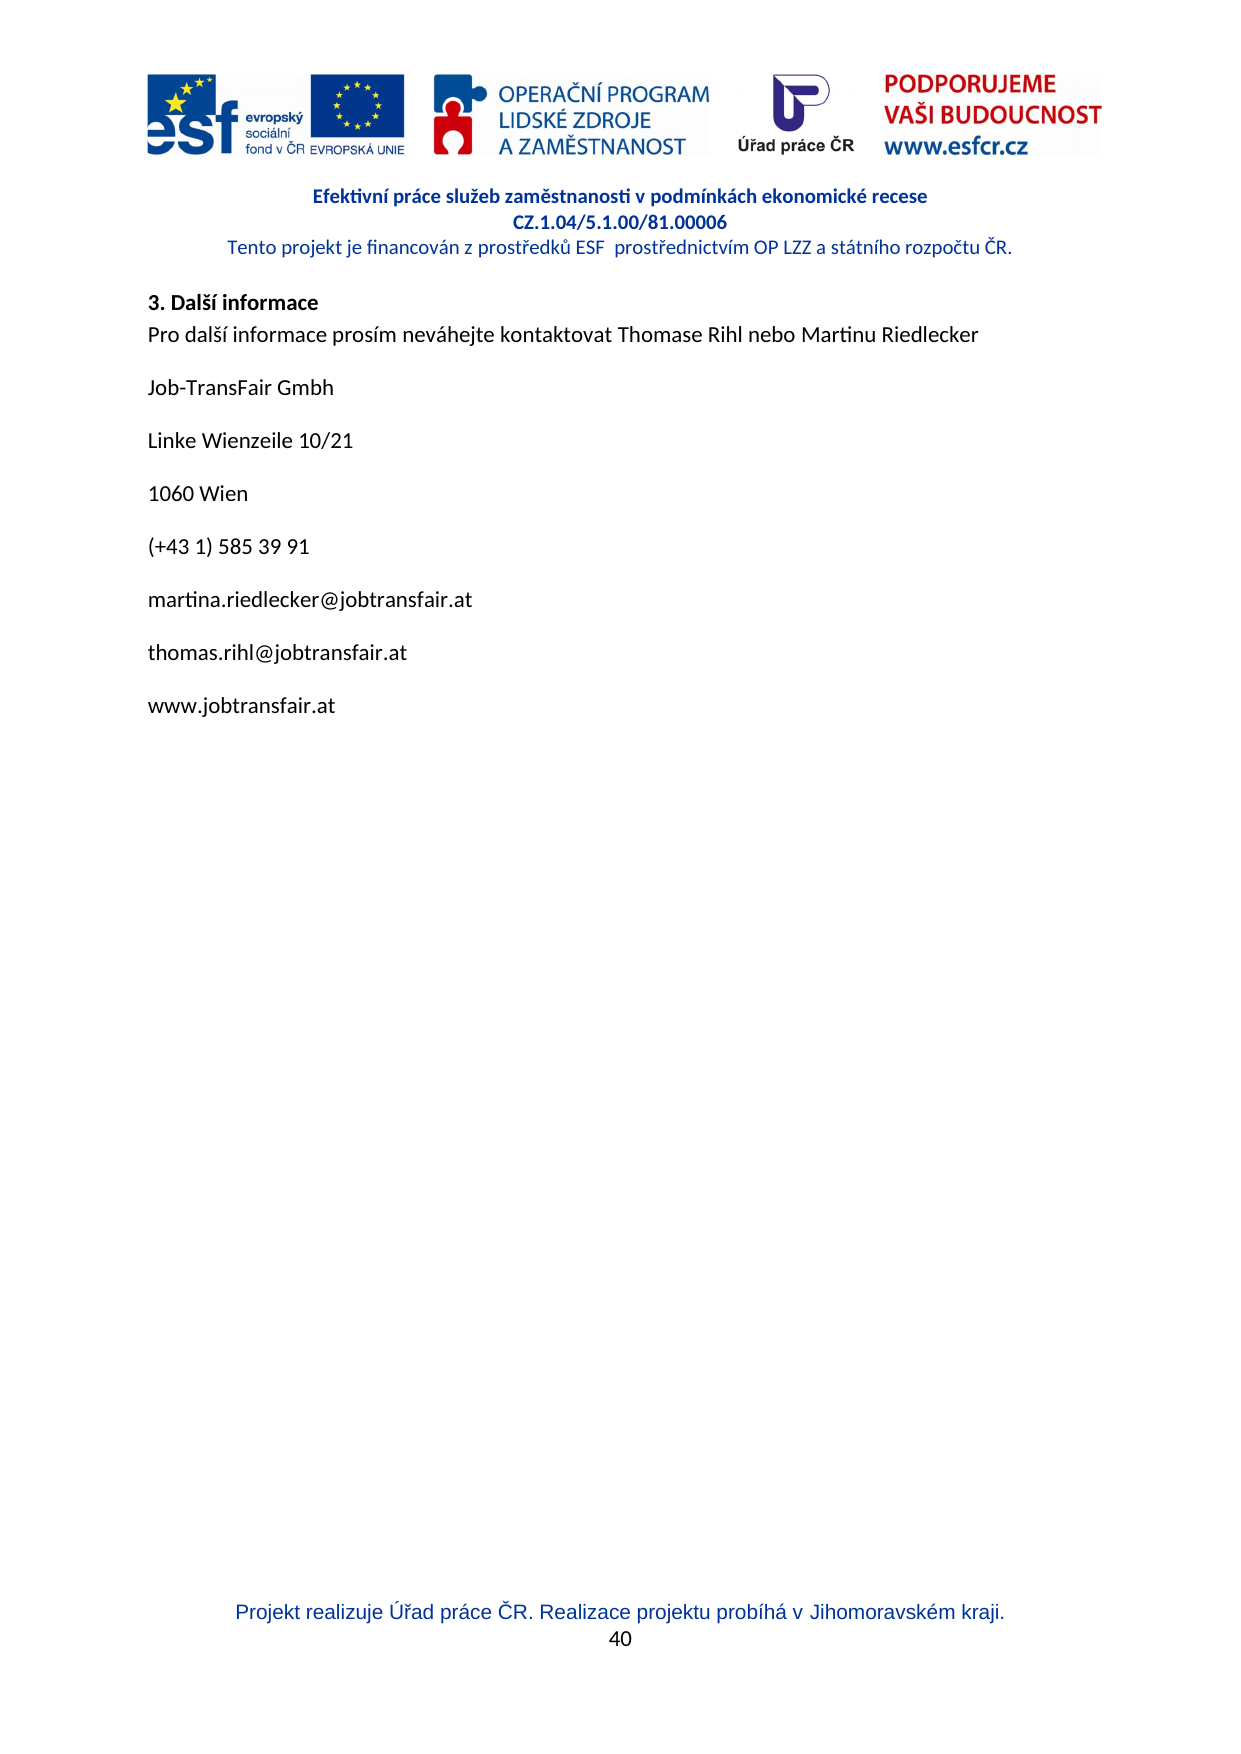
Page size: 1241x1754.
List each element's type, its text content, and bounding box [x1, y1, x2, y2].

text thomas.rihl@jobtransfair.at [148, 638, 1093, 666]
text Linke Wienzeile 10/21 [148, 426, 1093, 454]
text 3. Další informace Pro další informace prosím neváhejte kontaktovat Thomase Rihl nebo Martinu Riedlecker [148, 288, 1093, 348]
text www.jobtransfair.at [148, 691, 1093, 719]
text Job-TransFair Gmbh [148, 373, 1093, 401]
text martina.riedlecker@jobtransfair.at [148, 585, 1093, 613]
picture [147, 73, 1102, 156]
text (+43 1) 585 39 91 [148, 532, 1093, 560]
text 1060 Wien [148, 479, 1093, 507]
